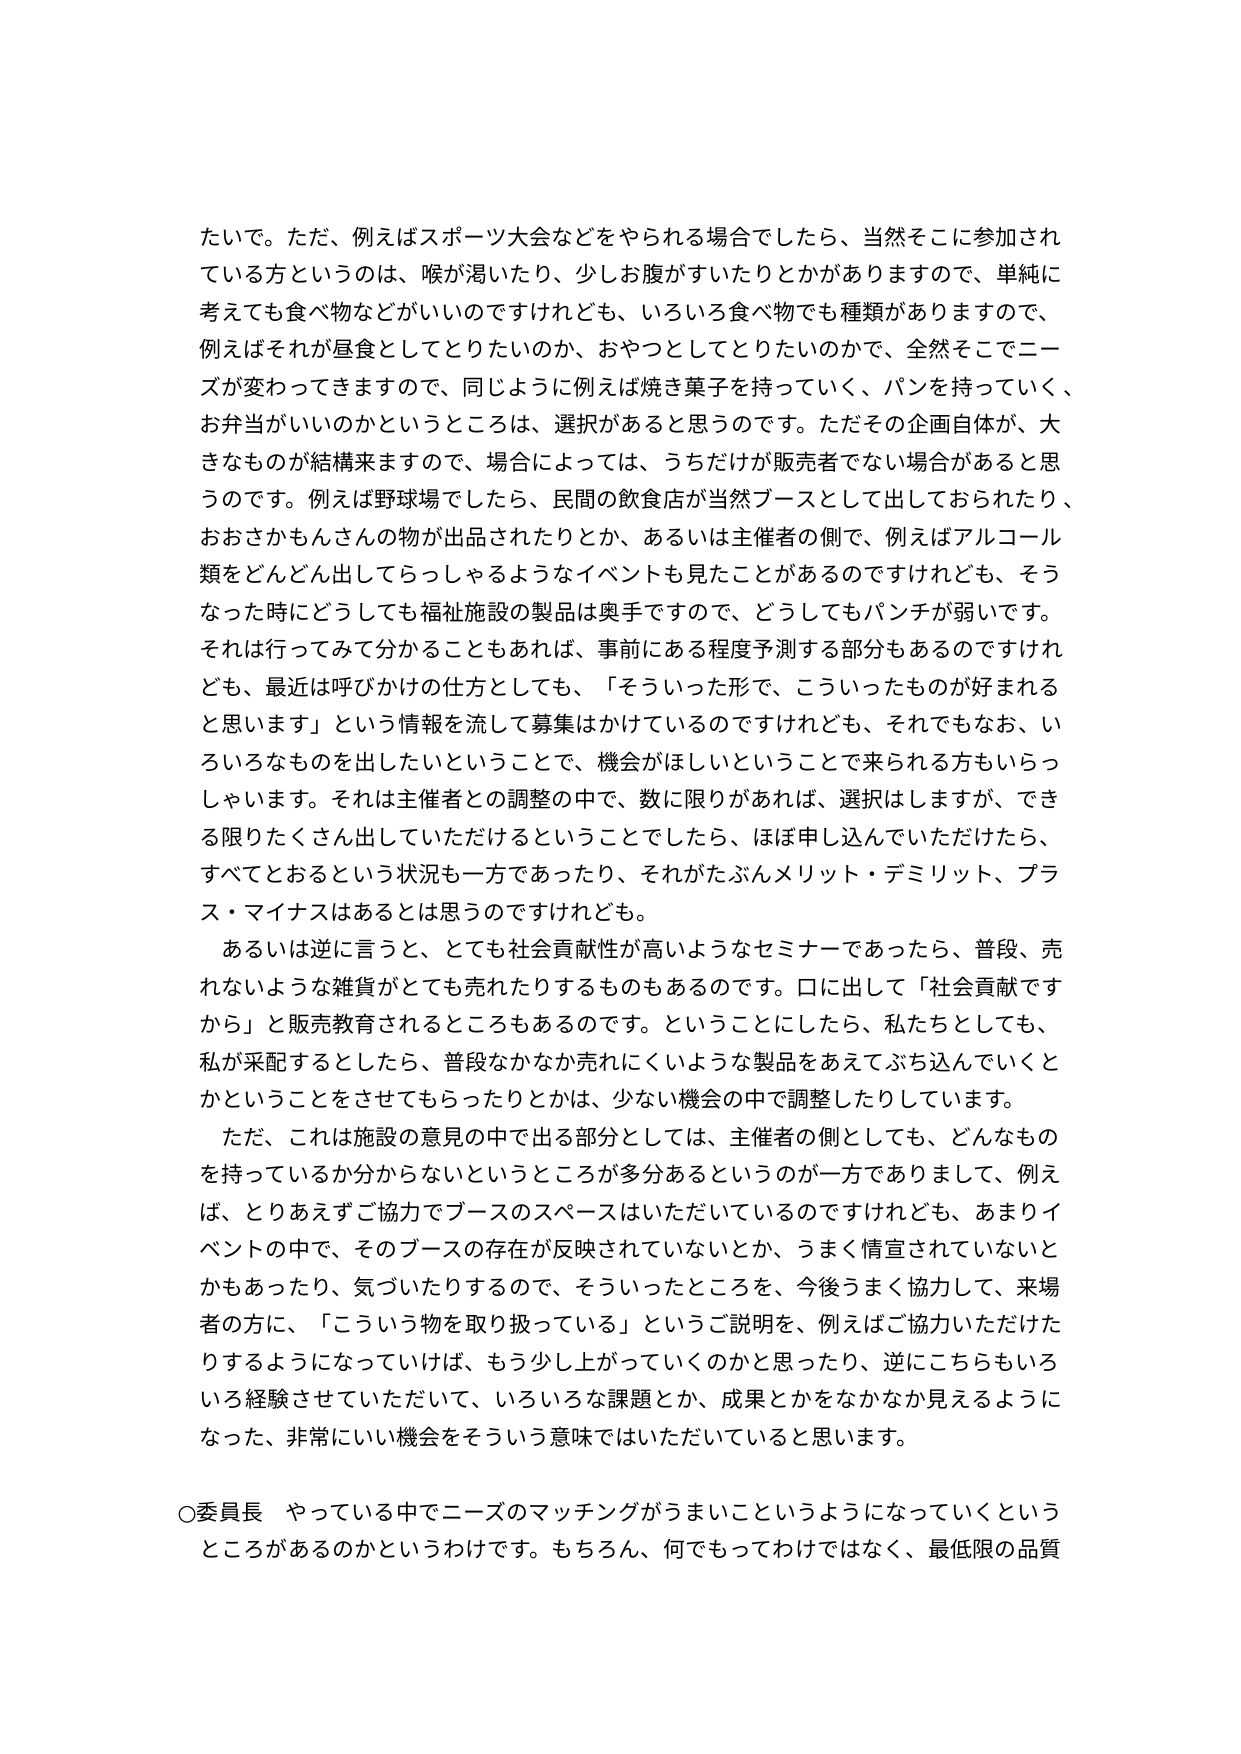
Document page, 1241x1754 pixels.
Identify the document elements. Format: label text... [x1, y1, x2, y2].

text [177, 1492, 1063, 1567]
text ただ、これは施設の意見の中で出る部分としては、主催者の側としても、どんなものを持っているか分からないというところが多分あるというのが一方でありまして、例えば、とりあえずご協力でブースのスペースはいただいているのですけれども、あまりイベントの中で、そのブースの存在が反映されていないとか、うまく情宣されていないとかもあったり、気づいたりするので、そういったところを、今後うまく協力して、来場者の方に、「こういう物を取り扱っている」というご説明を、例えばご協力いただけたりするようになっていけば、もう少し上がっていくのかと思ったり、逆にこちらもいろいろ経験させていただいて、いろいろな課題とか、成果とかをなかなか見えるようになった、非常にいい機会をそういう意味ではいただいていると思います。 [199, 1117, 1063, 1454]
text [177, 217, 1063, 929]
text あるいは逆に言うと、とても社会貢献性が高いようなセミナーであったら、普段、売れないような雑貨がとても売れたりするものもあるのです。口に出して「社会貢献ですから」と販売教育されるところもあるのです。ということにしたら、私たちとしても、私が采配するとしたら、普段なかなか売れにくいような製品をあえてぶち込んでいくとかということをさせてもらったりとかは、少ない機会の中で調整したりしています。 [199, 929, 1063, 1117]
